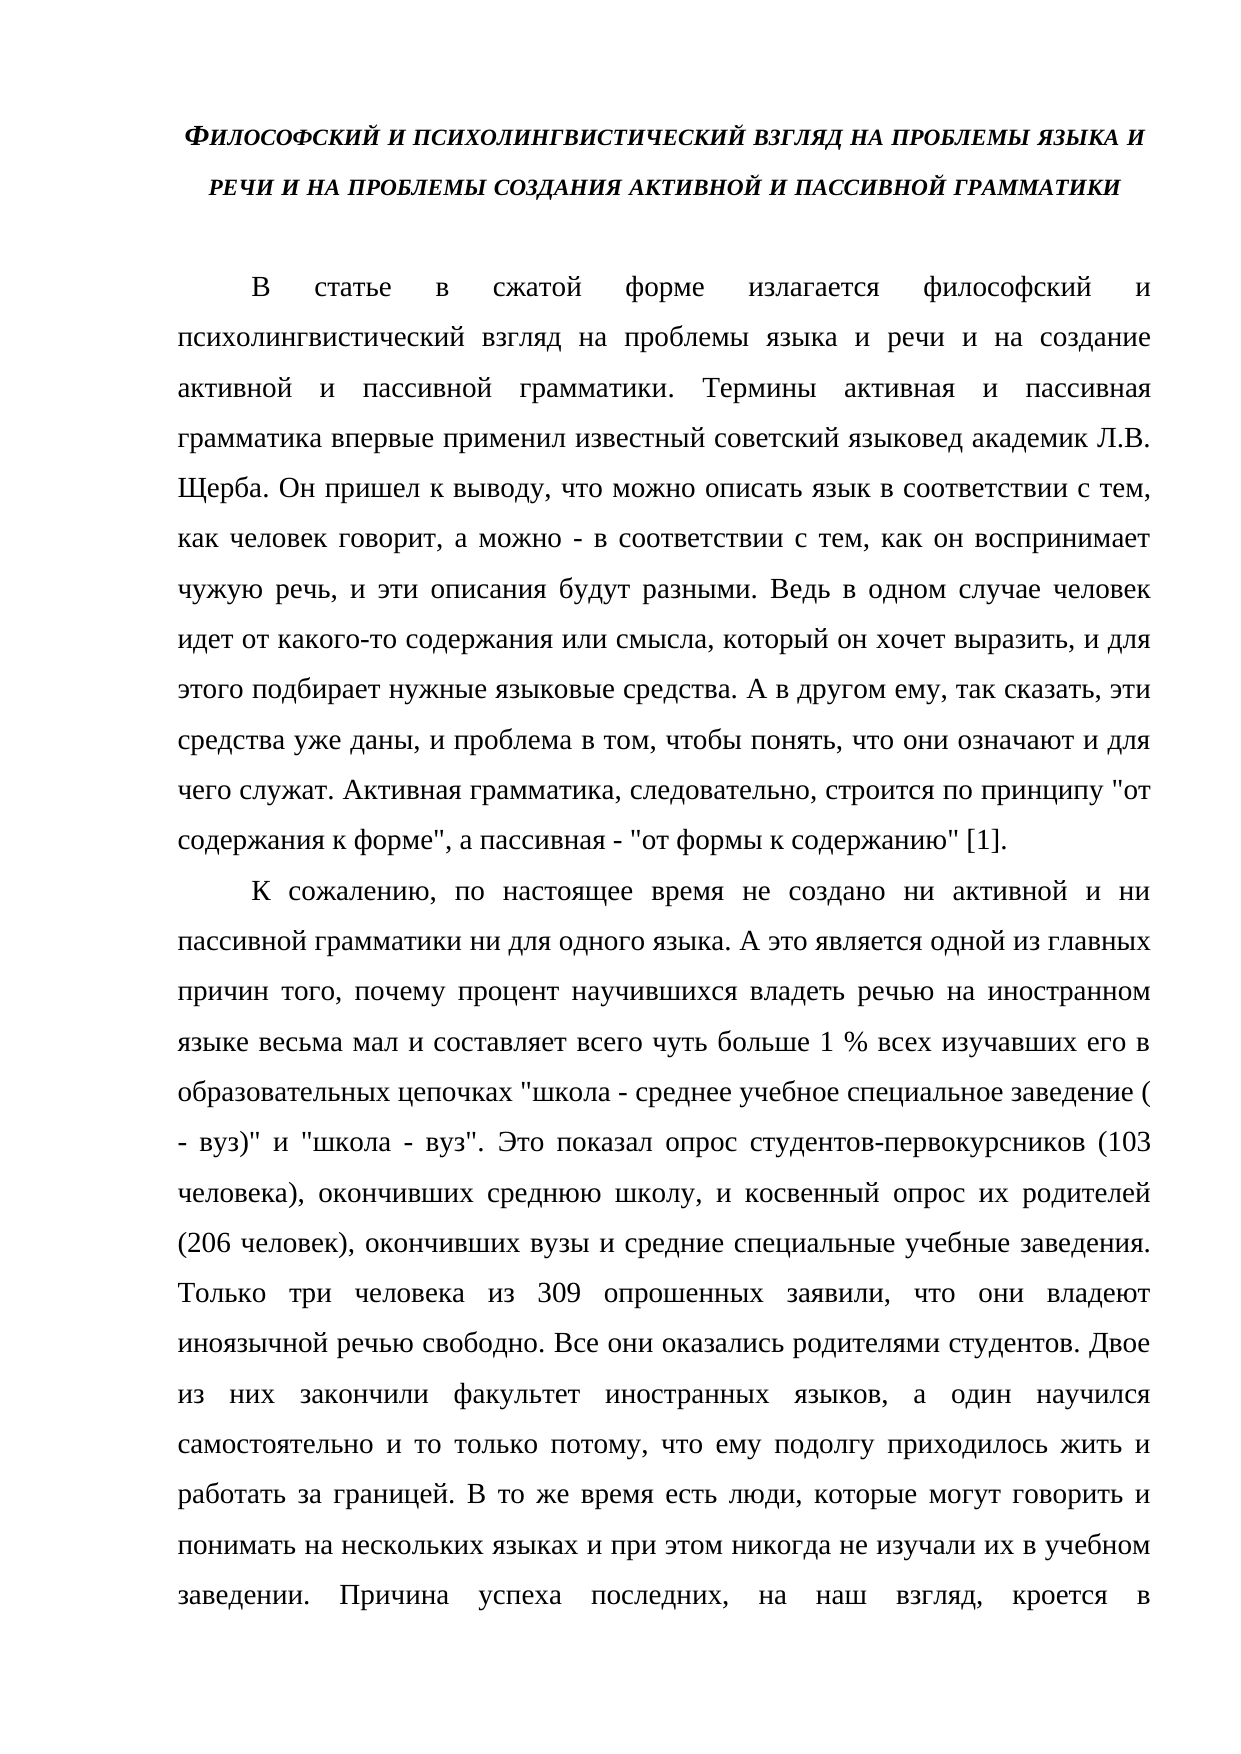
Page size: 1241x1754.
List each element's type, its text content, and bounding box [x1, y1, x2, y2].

subtitle Философский и психолингвистический взгляд на проблемы языка и речи и на проблемы создания активной и пассивной грамматики [177, 118, 1152, 202]
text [177, 873, 1152, 1611]
text В статье в сжатой форме излагается философский и психолингвистический взгляд на проблемы языка и речи и на создание активной и пассивной грамматики. Термины активная и пассивная грамматика впервые применил известный советский языковед академик Л.В. Щерба. Он пришел к выводу, что можно описать язык в соответствии с тем, как человек говорит, а можно - в соответствии с тем, как он воспринимает чужую речь, и эти описания будут разными. Ведь в одном случае человек идет от какого-то содержания или смысла, который он хочет выразить, и для этого подбирает нужные языковые средства. А в другом ему, так сказать, эти средства уже даны, и проблема в том, чтобы понять, что они означают и для чего служат. Активная грамматика, следовательно, строится по принципу "от содержания к форме", а пассивная - "от формы к содержанию" [1]. [177, 269, 1152, 856]
